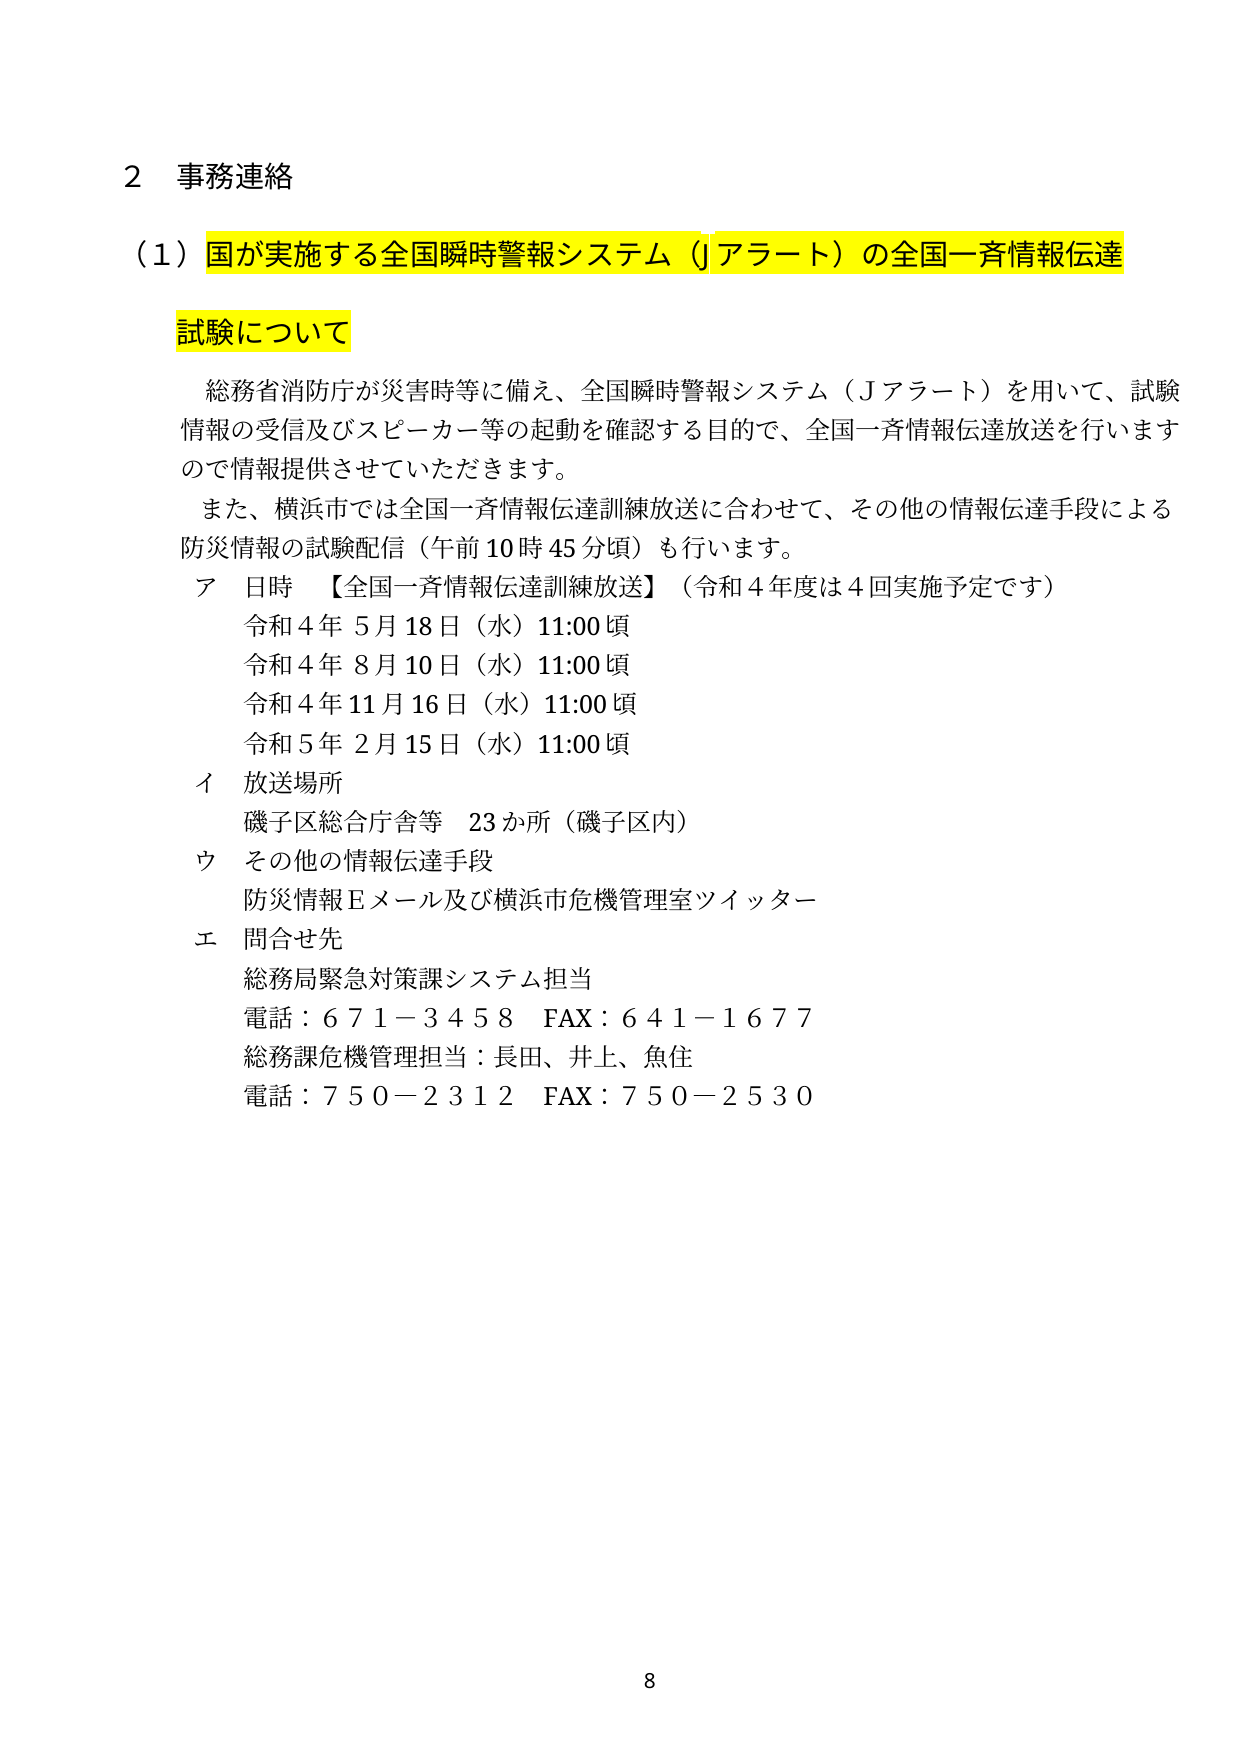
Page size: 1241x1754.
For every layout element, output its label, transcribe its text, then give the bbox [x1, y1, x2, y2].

text 令和４年11月16日（水）11:00頃 [118, 683, 1181, 723]
text 令和５年 ２月15日（水）11:00頃 [118, 723, 1181, 762]
text エ 問合せ先 [118, 918, 1181, 958]
text 試験について [118, 292, 1181, 370]
text 総務課危機管理担当：長田、井上、魚住 [118, 1036, 1181, 1075]
text 総務省消防庁が災害時等に備え、全国瞬時警報システム（Ｊアラート）を用いて、試験情報の受信及びスピーカー等の起動を確認する目的で、全国一斉情報伝達放送を行いますので情報提供させていただきます。 [181, 370, 1181, 488]
text イ 放送場所 [118, 762, 1181, 801]
text 電話：７５０―２３１２ FAX：７５０―２５３０ [118, 1075, 1181, 1114]
text （１）国が実施する全国瞬時警報システム（Jアラート）の全国一斉情報伝達 [118, 213, 1181, 292]
text また、横浜市では全国一斉情報伝達訓練放送に合わせて、その他の情報伝達手段による防災情報の試験配信（午前10時45分頃）も行います。 [118, 488, 1181, 566]
text 令和４年 ５月18日（水）11:00頃 [118, 605, 1181, 644]
text ア 日時 【全国一斉情報伝達訓練放送】（令和４年度は４回実施予定です） [118, 566, 1181, 605]
text ウ その他の情報伝達手段 [118, 840, 1181, 879]
text 令和４年 ８月10日（水）11:00頃 [118, 644, 1181, 683]
text 電話：６７１－３４５８ FAX：６４１－１６７７ [118, 997, 1181, 1036]
text 磯子区総合庁舎等 23か所（磯子区内） [118, 801, 1181, 840]
text 総務局緊急対策課システム担当 [118, 958, 1181, 997]
text 防災情報Ｅメール及び横浜市危機管理室ツイッター [118, 879, 1181, 918]
text ２ 事務連絡 [118, 135, 1181, 213]
